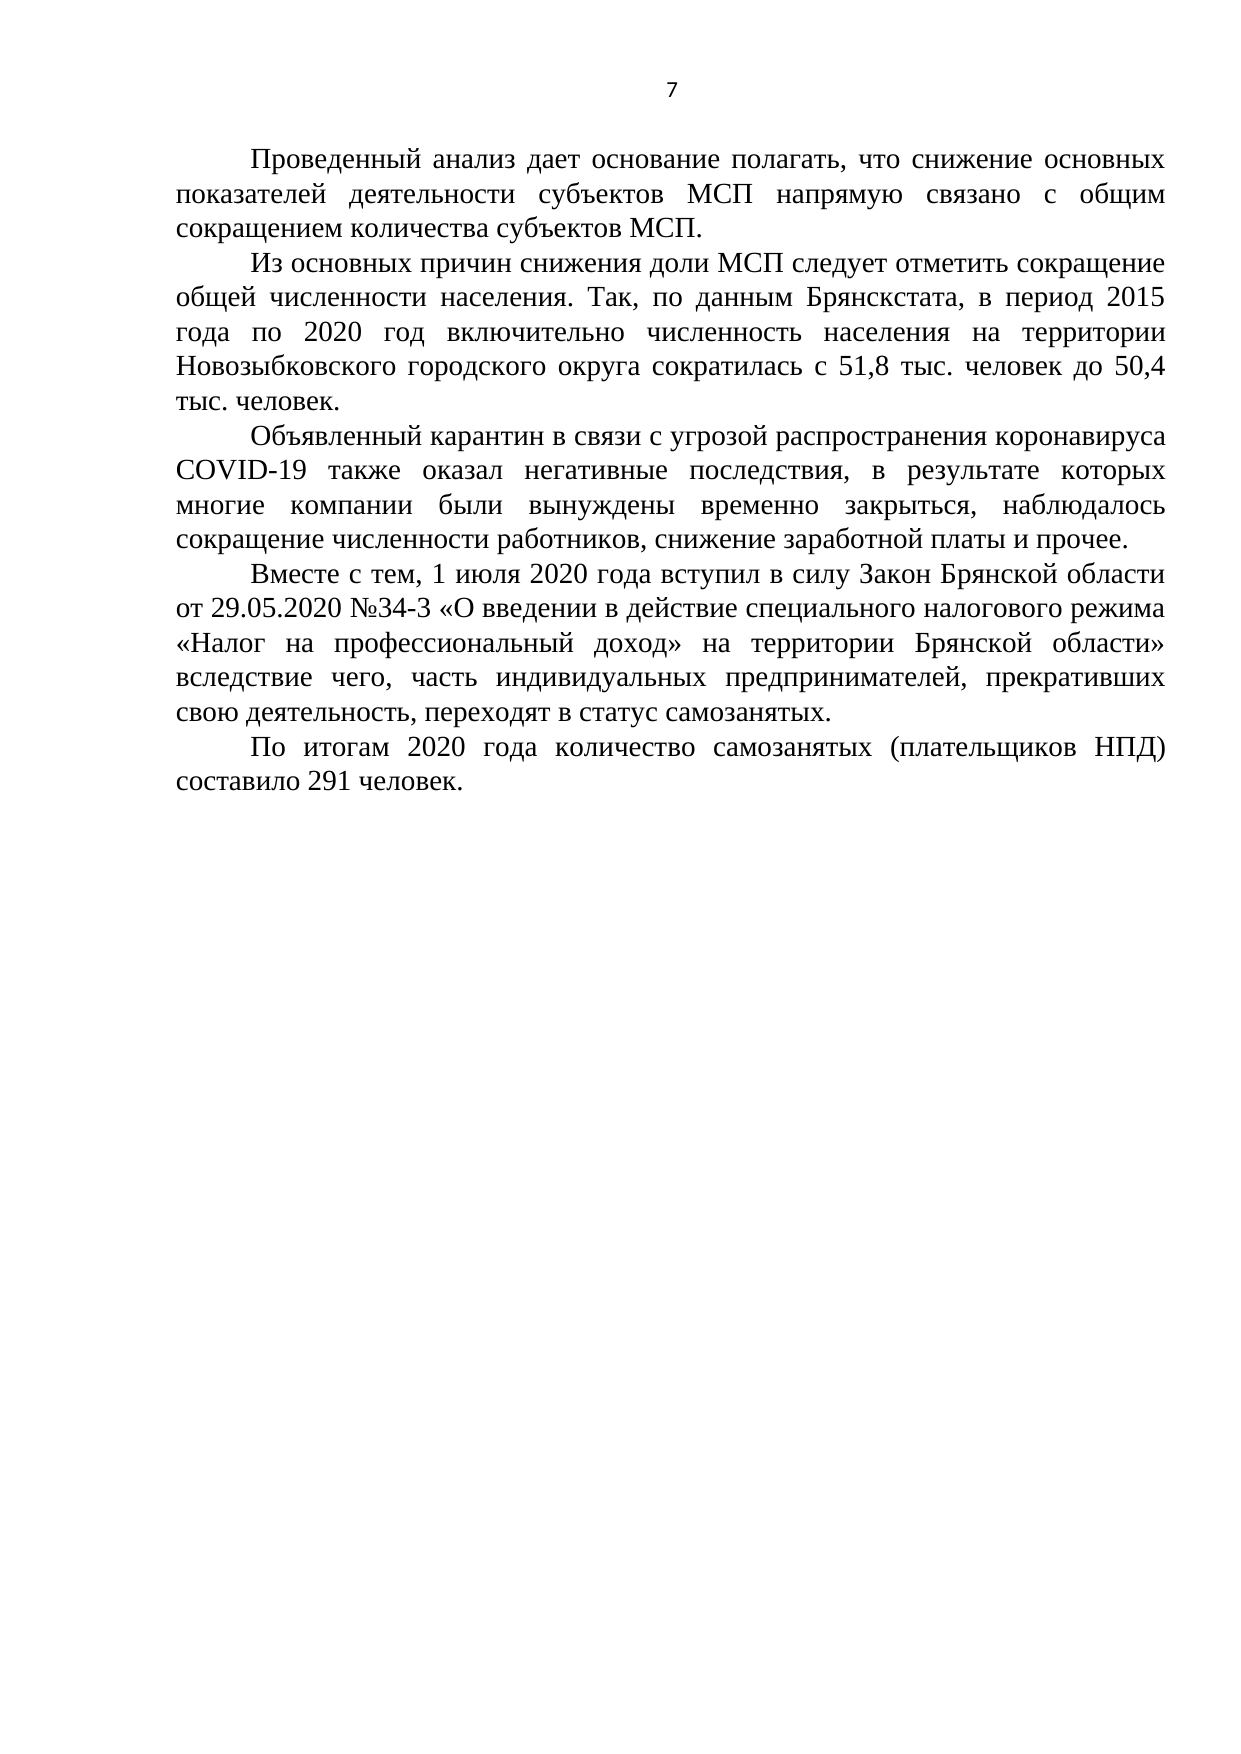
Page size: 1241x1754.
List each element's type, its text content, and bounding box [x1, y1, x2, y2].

text Из основных причин снижения доли МСП следует отметить сокращение общей численности населения. Так, по данным Брянскстата, в период 2015 года по 2020 год включительно численность населения на территории Новозыбковского городского округа сократилась с 51,8 тыс. человек до 50,4 тыс. человек. [176, 245, 1166, 417]
text По итогам 2020 года количество самозанятых (плательщиков НПД) составило 291 человек. [176, 729, 1166, 797]
text Вместе с тем, 1 июля 2020 года вступил в силу Закон Брянской области от 29.05.2020 №34-3 «О введении в действие специального налогового режима «Налог на профессиональный доход» на территории Брянской области» вследствие чего, часть индивидуальных предпринимателей, прекративших свою деятельность, переходят в статус самозанятых. [176, 556, 1166, 727]
text Проведенный анализ дает основание полагать, что снижение основных показателей деятельности субъектов МСП напрямую связано с общим сокращением количества субъектов МСП. [176, 141, 1166, 244]
text Объявленный карантин в связи с угрозой распространения коронавируса COVID-19 также оказал негативные последствия, в результате которых многие компании были вынуждены временно закрыться, наблюдалось сокращение численности работников, снижение заработной платы и прочее. [176, 418, 1166, 555]
